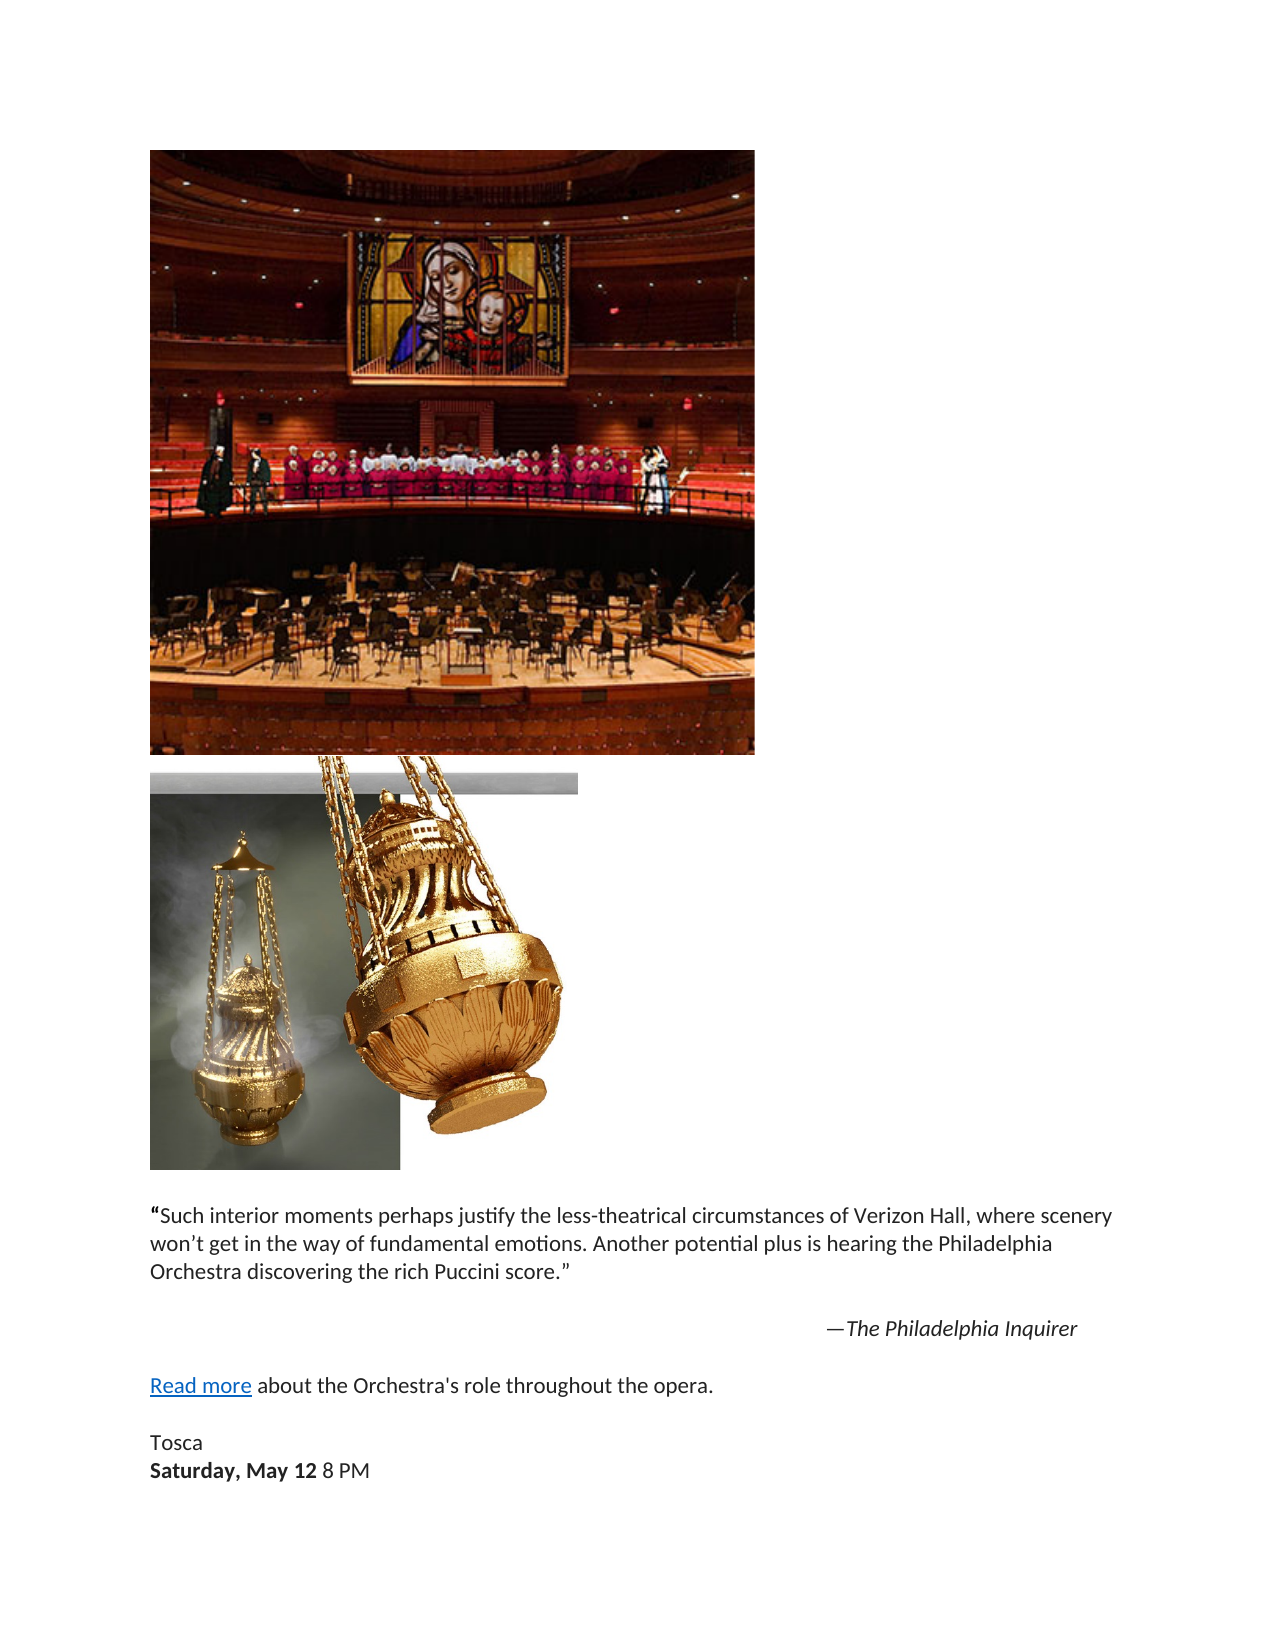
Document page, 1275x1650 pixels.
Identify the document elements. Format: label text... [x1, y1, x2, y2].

text “Such interior moments perhaps justify the less-theatrical circumstances of Verizon Hall, where scenery won’t get in the way of fundamental emotions. Another potential plus is hearing the Philadelphia Orchestra discovering the rich Puccini score.” [150, 1201, 1125, 1285]
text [150, 1428, 1125, 1484]
picture [150, 150, 755, 755]
picture [150, 756, 578, 1170]
text —The Philadelphia Inquirer [150, 1314, 1125, 1342]
text Read more about the Orchestra's role throughout the opera. [150, 1371, 1125, 1399]
